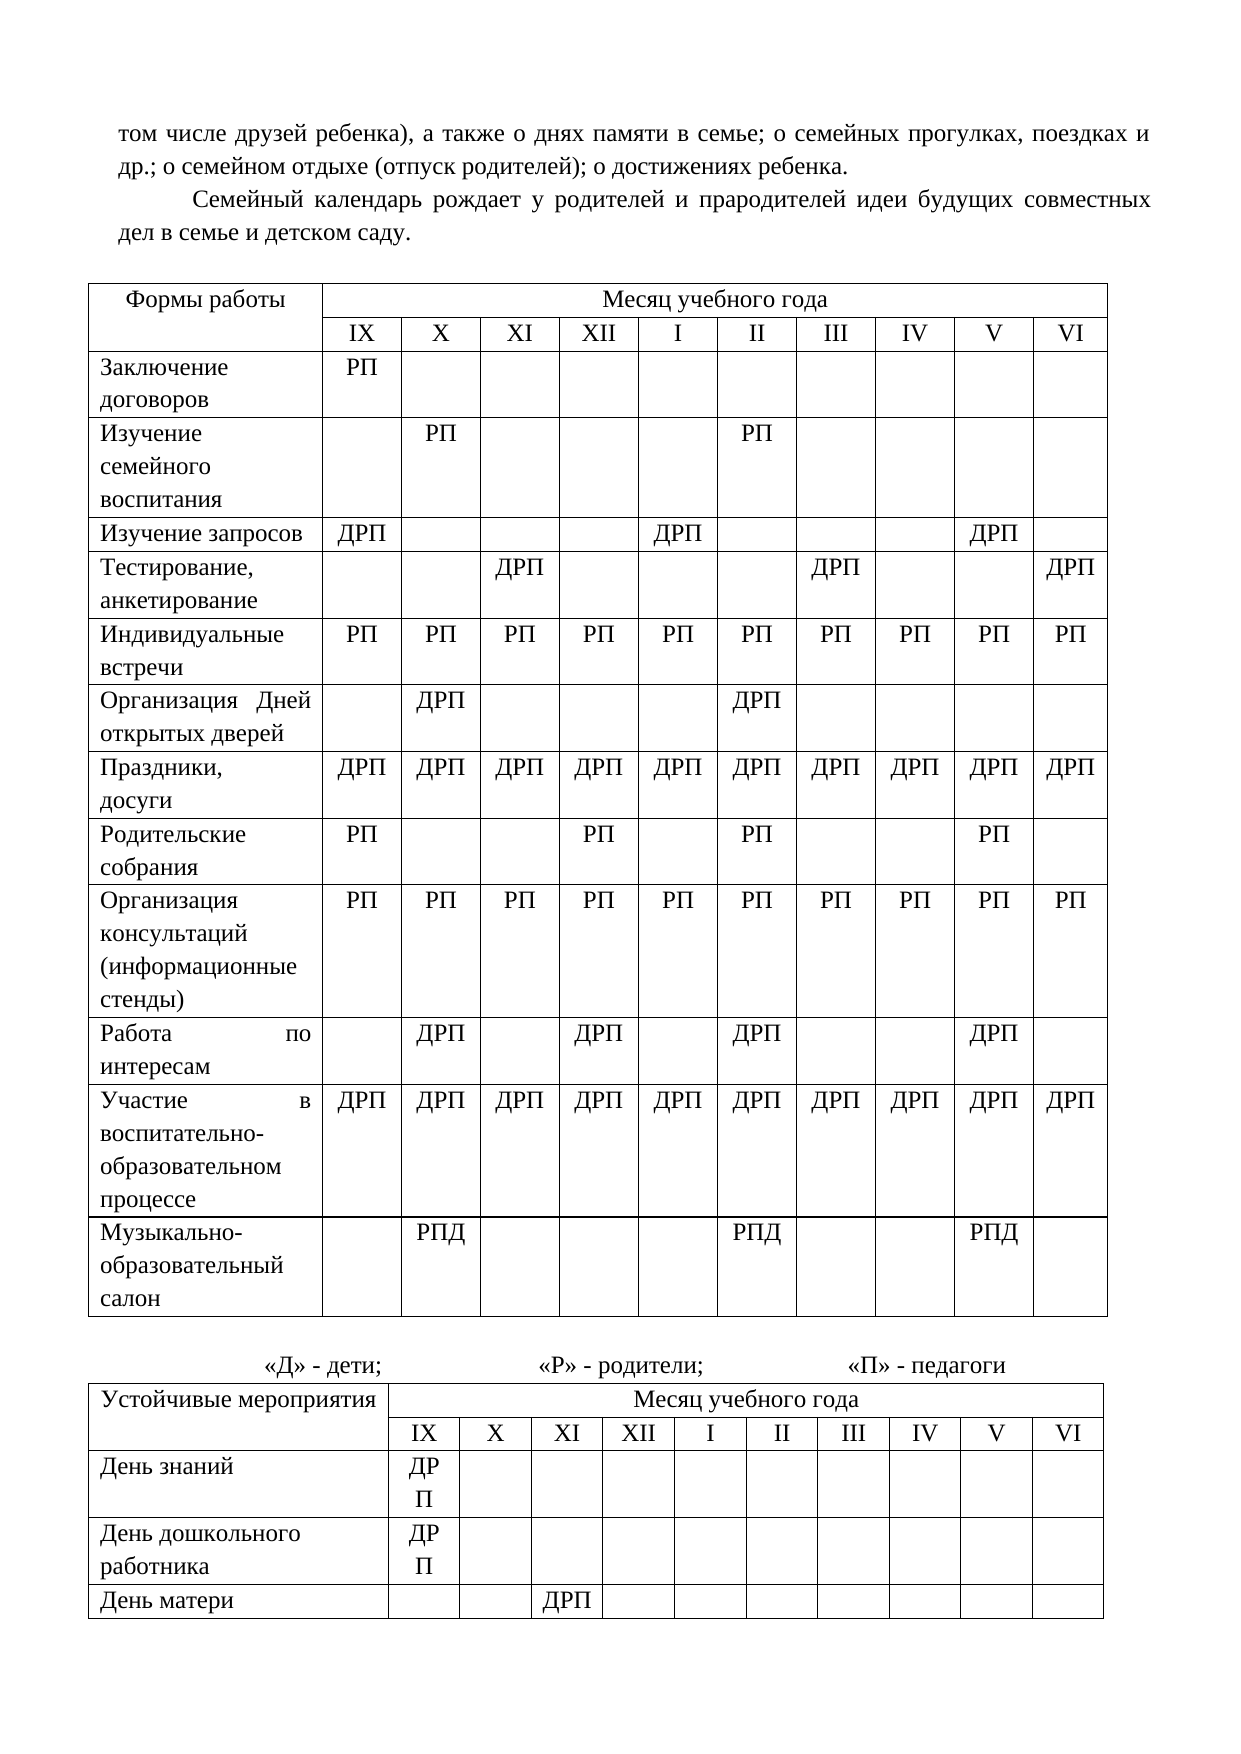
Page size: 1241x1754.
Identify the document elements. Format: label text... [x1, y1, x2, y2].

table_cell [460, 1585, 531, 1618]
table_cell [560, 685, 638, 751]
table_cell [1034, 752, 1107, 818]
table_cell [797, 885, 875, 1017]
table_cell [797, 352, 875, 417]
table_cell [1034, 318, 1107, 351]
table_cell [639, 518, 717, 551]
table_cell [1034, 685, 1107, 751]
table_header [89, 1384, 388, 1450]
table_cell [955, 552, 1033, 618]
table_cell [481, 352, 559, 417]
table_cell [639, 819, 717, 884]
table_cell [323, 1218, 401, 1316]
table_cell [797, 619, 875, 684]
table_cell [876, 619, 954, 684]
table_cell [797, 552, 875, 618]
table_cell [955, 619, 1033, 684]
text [118, 1350, 1152, 1379]
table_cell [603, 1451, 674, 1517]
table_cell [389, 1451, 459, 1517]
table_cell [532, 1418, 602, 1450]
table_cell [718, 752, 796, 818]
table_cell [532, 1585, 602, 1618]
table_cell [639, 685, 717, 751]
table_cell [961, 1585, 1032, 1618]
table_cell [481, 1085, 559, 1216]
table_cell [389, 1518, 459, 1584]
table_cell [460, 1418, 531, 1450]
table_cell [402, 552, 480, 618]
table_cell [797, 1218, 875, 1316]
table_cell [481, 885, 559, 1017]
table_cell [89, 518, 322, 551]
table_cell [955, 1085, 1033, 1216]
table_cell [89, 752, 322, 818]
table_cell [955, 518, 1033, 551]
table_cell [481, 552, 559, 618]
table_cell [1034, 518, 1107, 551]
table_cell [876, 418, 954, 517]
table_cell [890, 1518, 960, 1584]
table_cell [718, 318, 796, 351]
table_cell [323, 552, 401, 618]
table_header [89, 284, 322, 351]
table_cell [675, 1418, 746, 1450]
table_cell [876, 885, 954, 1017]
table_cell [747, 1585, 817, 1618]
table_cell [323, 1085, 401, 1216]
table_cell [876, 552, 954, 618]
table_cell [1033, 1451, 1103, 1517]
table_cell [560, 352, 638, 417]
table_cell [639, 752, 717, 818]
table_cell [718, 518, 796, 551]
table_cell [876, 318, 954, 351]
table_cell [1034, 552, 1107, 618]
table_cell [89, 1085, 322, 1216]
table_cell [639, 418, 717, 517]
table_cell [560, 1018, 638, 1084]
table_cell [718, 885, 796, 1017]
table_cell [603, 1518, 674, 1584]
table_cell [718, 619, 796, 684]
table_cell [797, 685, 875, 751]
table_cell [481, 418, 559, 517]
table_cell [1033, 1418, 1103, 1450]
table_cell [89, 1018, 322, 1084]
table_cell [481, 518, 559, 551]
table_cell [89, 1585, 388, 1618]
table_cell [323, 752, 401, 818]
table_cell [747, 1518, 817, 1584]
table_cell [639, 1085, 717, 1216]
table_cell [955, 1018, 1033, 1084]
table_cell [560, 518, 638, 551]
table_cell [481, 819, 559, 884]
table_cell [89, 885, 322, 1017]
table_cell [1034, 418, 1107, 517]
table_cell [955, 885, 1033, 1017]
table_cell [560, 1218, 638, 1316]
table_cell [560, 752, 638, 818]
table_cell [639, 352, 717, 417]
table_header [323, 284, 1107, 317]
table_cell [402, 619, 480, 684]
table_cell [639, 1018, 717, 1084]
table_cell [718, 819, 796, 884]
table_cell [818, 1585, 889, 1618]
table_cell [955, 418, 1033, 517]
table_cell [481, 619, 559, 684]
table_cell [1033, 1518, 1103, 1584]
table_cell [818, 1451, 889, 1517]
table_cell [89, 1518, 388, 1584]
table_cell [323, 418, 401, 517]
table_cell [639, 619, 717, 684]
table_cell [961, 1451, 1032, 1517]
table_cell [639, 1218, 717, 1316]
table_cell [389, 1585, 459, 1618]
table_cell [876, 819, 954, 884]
text Семейный календарь рождает у родителей и прародителей идеи будущих совместных дел в семье и детском саду. [118, 184, 1152, 246]
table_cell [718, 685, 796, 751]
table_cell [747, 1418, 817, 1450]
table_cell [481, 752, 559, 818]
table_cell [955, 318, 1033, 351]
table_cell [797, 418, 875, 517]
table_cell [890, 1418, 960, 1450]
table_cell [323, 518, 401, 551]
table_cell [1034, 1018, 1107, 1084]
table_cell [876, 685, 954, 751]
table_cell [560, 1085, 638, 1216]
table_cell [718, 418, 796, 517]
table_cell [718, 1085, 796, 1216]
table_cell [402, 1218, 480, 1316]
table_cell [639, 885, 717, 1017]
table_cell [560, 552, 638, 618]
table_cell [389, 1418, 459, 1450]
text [118, 118, 1152, 180]
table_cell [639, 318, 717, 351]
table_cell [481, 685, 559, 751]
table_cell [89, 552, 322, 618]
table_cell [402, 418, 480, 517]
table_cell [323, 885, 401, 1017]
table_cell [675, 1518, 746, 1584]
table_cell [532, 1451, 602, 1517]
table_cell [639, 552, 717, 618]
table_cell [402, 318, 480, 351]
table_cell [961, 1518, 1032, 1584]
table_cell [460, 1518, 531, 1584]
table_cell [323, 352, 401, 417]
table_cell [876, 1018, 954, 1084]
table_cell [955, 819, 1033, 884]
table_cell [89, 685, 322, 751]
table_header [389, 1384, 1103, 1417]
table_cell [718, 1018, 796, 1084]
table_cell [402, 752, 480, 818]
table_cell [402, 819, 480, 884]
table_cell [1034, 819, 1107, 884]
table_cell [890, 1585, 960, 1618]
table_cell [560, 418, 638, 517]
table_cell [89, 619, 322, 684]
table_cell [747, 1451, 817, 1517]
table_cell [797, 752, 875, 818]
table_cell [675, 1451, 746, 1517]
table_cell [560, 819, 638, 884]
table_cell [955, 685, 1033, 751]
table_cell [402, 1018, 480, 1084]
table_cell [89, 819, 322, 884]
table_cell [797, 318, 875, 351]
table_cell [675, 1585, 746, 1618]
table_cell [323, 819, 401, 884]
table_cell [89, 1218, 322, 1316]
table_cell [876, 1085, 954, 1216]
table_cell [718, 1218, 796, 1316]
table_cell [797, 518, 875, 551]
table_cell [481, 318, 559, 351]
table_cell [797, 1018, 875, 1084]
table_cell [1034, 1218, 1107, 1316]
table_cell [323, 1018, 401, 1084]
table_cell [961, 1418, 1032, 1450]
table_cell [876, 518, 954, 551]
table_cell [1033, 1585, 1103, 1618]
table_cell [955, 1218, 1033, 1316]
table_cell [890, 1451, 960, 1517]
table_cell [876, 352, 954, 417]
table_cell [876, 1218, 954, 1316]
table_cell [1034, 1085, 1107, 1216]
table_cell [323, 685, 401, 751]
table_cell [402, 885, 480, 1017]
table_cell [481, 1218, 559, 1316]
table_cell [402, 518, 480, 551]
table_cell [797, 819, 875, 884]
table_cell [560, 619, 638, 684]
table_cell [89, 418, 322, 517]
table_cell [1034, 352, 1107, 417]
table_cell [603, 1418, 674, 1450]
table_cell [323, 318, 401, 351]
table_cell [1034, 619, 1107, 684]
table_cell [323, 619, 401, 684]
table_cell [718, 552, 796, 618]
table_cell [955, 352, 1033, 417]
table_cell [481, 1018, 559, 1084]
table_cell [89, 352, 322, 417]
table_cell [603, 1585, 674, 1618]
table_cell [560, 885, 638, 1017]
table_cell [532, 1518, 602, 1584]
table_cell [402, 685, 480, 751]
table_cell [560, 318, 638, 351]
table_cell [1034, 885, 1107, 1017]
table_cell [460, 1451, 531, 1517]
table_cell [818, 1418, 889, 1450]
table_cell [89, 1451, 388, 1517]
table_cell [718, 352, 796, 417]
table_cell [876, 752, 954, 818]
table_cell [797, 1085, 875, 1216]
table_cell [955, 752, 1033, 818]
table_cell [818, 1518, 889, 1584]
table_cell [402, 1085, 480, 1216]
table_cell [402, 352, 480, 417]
